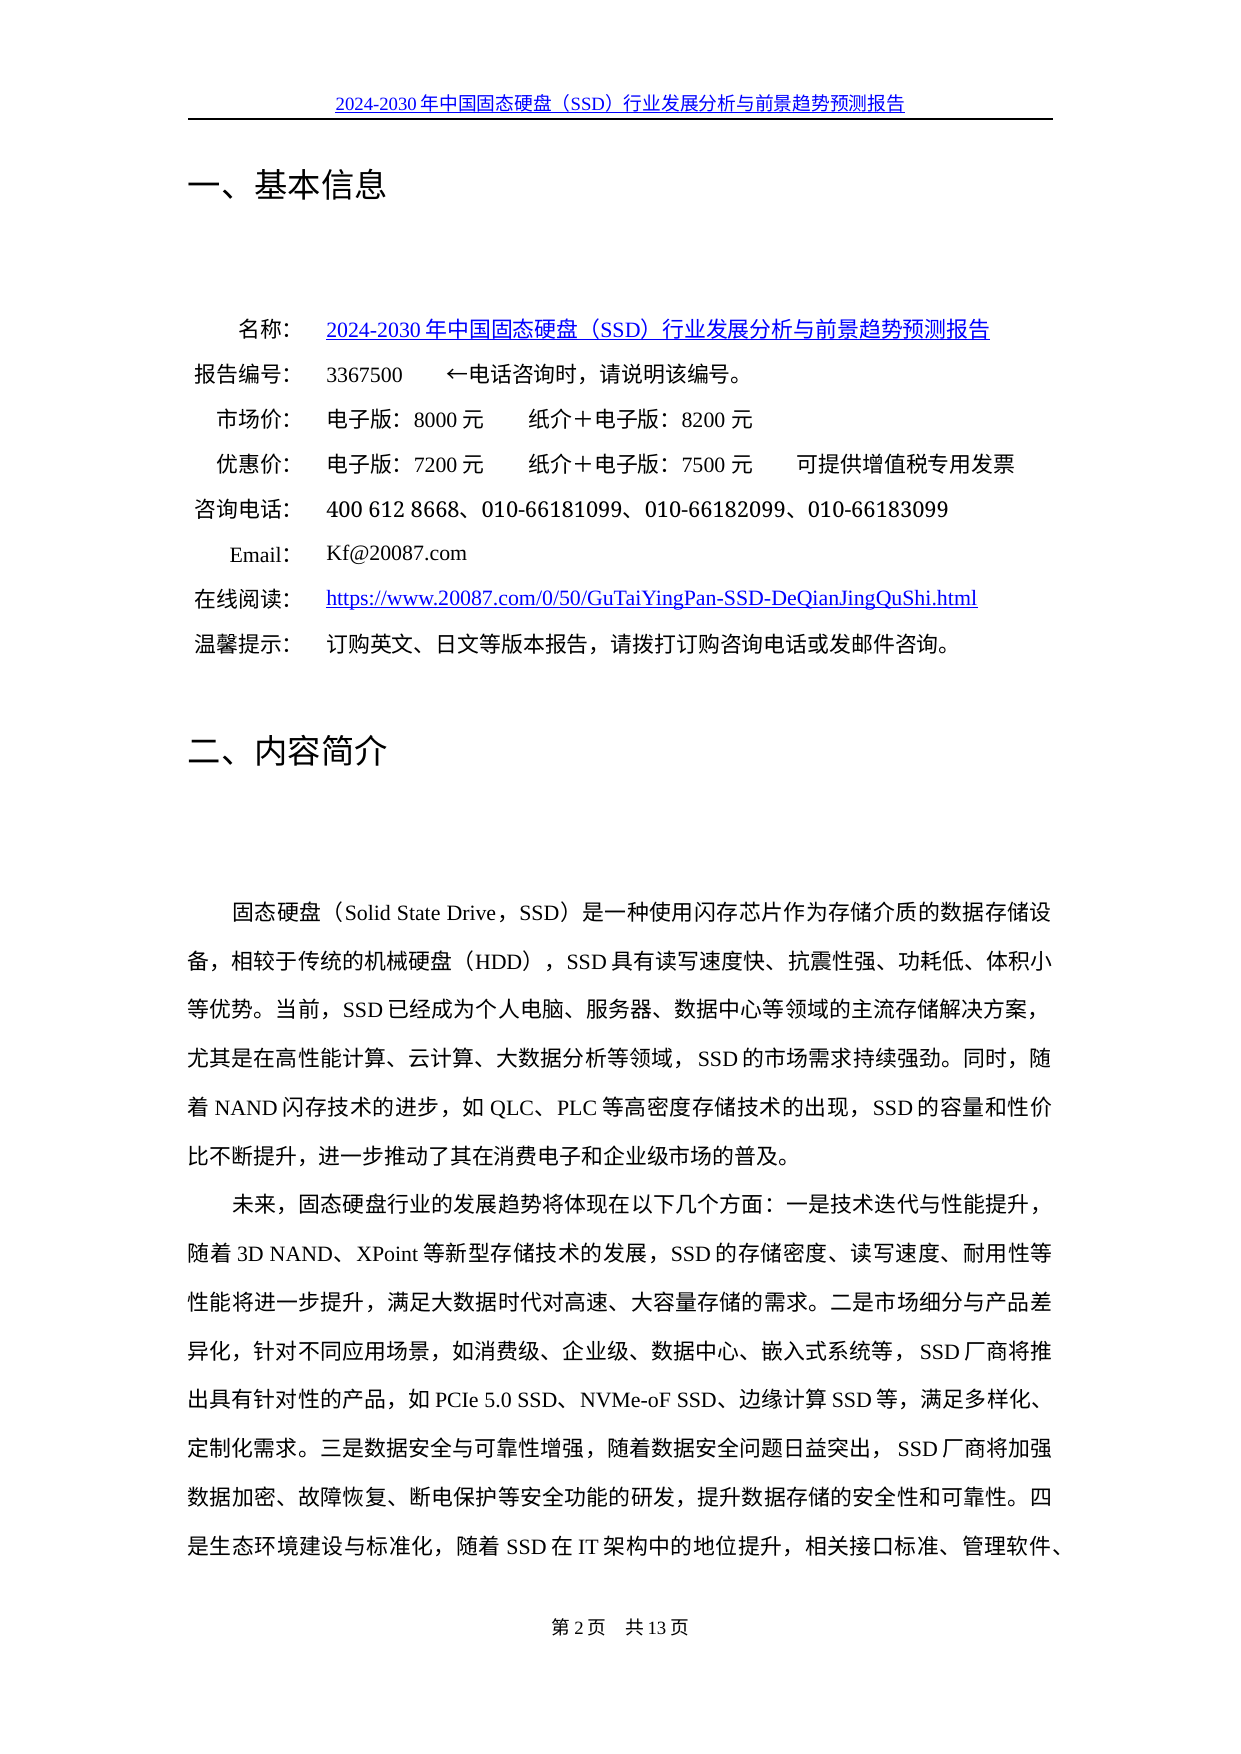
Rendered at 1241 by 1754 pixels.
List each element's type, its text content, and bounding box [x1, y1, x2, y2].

table_cell [315, 582, 1073, 627]
table_cell 优惠价： [167, 447, 315, 492]
table_header 2024-2030年中国固态硬盘（SSD）行业发展分析与前景趋势预测报告 [315, 312, 1073, 357]
table_cell 报告编号： [167, 357, 315, 402]
table_header 名称： [167, 312, 315, 357]
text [187, 894, 1053, 1561]
table_cell 市场价： [167, 402, 315, 447]
table_cell 订购英文、日文等版本报告，请拨打订购咨询电话或发邮件咨询。 [315, 627, 1073, 672]
title 二、内容简介 [187, 717, 1053, 782]
table_cell 咨询电话： [167, 492, 315, 537]
table_cell Kf@20087.com [315, 537, 1073, 582]
table_cell 3367500 ←电话咨询时，请说明该编号。 [315, 357, 1073, 402]
table_cell 电子版：8000 元 纸介＋电子版：8200 元 [315, 402, 1073, 447]
table_cell 温馨提示： [167, 627, 315, 672]
table_cell 400 612 8668、010-66181099、010-66182099、010-66183099 [315, 492, 1073, 537]
table_cell 电子版：7200 元 纸介＋电子版：7500 元 可提供增值税专用发票 [315, 447, 1073, 492]
table_cell 在线阅读： [167, 582, 315, 627]
table_cell Email： [167, 537, 315, 582]
title 一、基本信息 [187, 150, 1053, 215]
